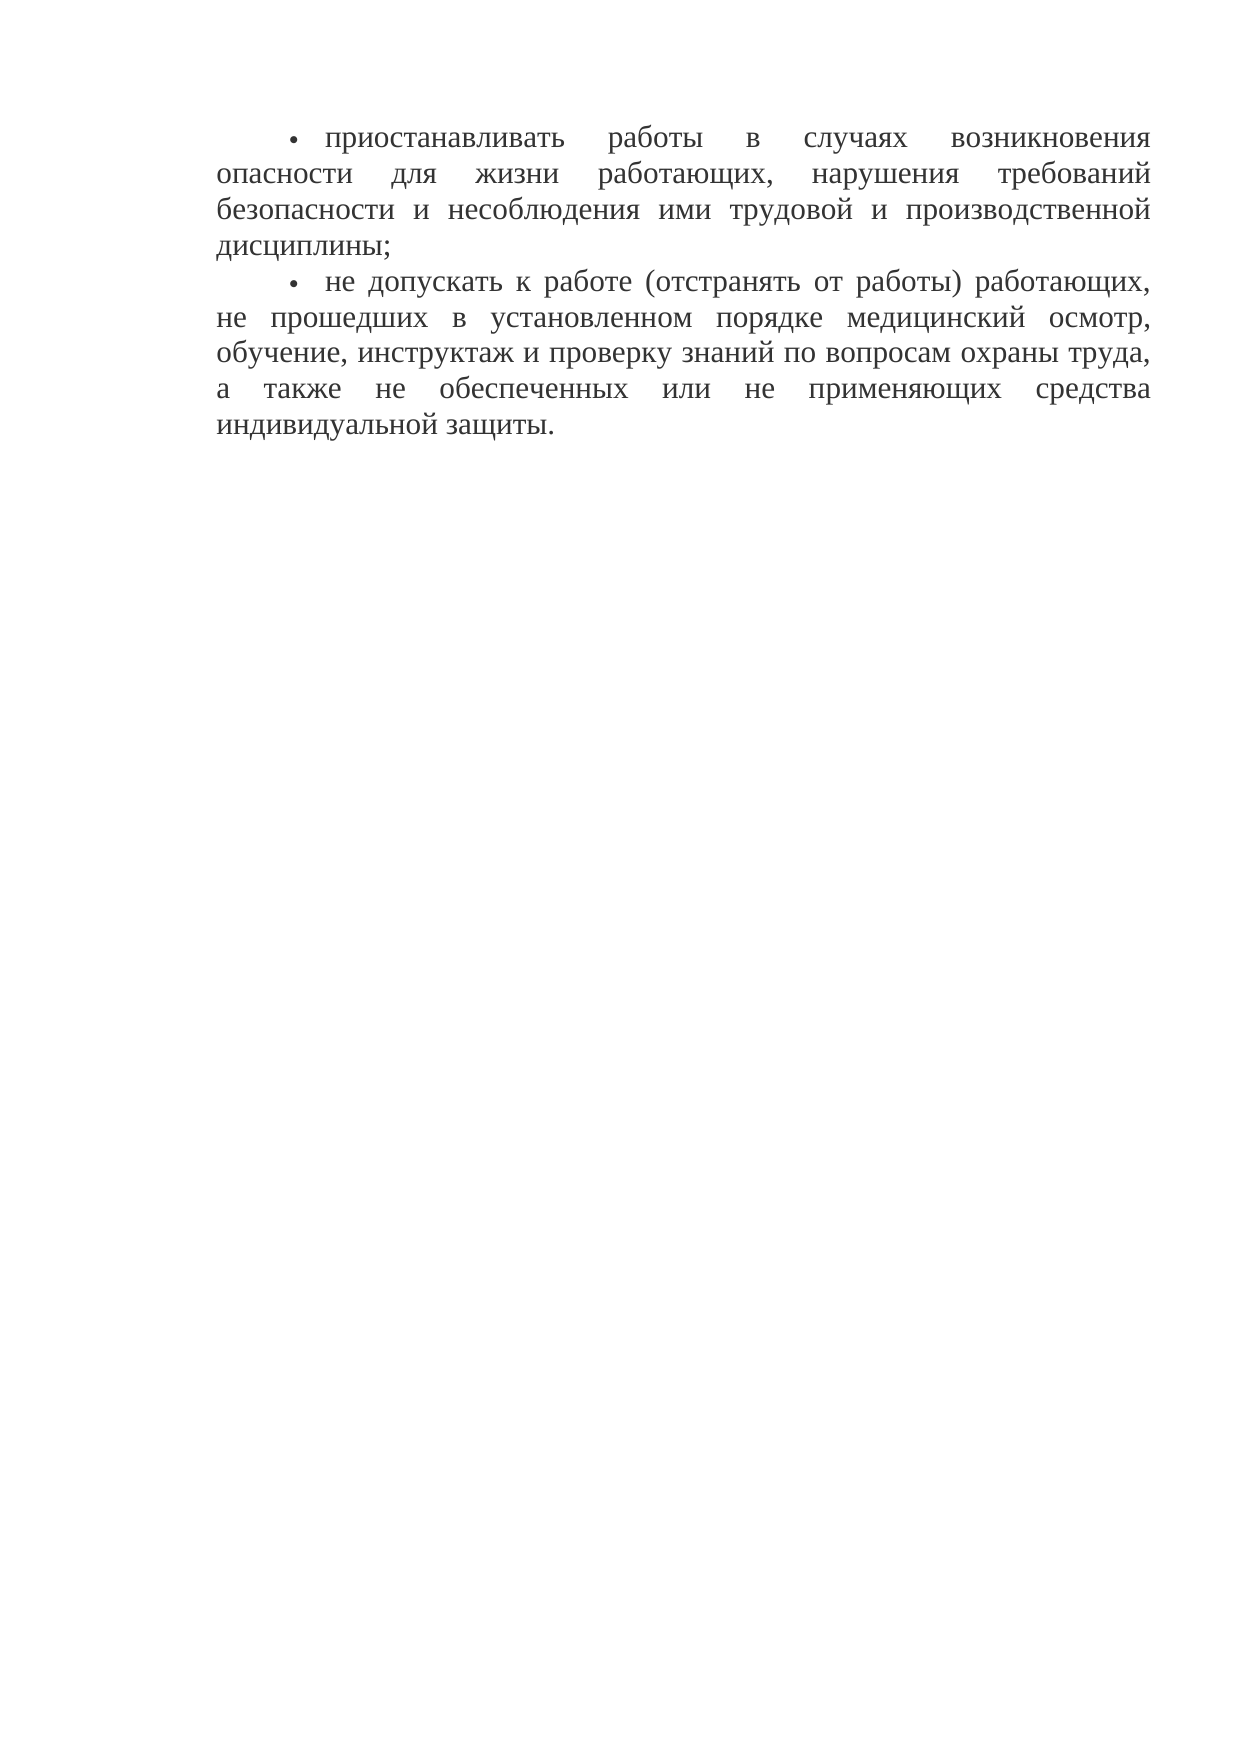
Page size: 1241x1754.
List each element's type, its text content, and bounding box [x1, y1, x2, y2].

list приостанавливать работы в случаях возникновения опасности для жизни работающих, нарушения требований безопасности и несоблюдения ими трудовой и производственной дисциплины; [216, 118, 1152, 262]
list не допускать к работе (отстранять от работы) работающих, не прошедших в установленном порядке медицинский осмотр, обучение, инструктаж и проверку знаний по вопросам охраны труда, а также не обеспеченных или не применяющих средства индивидуальной защиты. [216, 262, 1152, 442]
